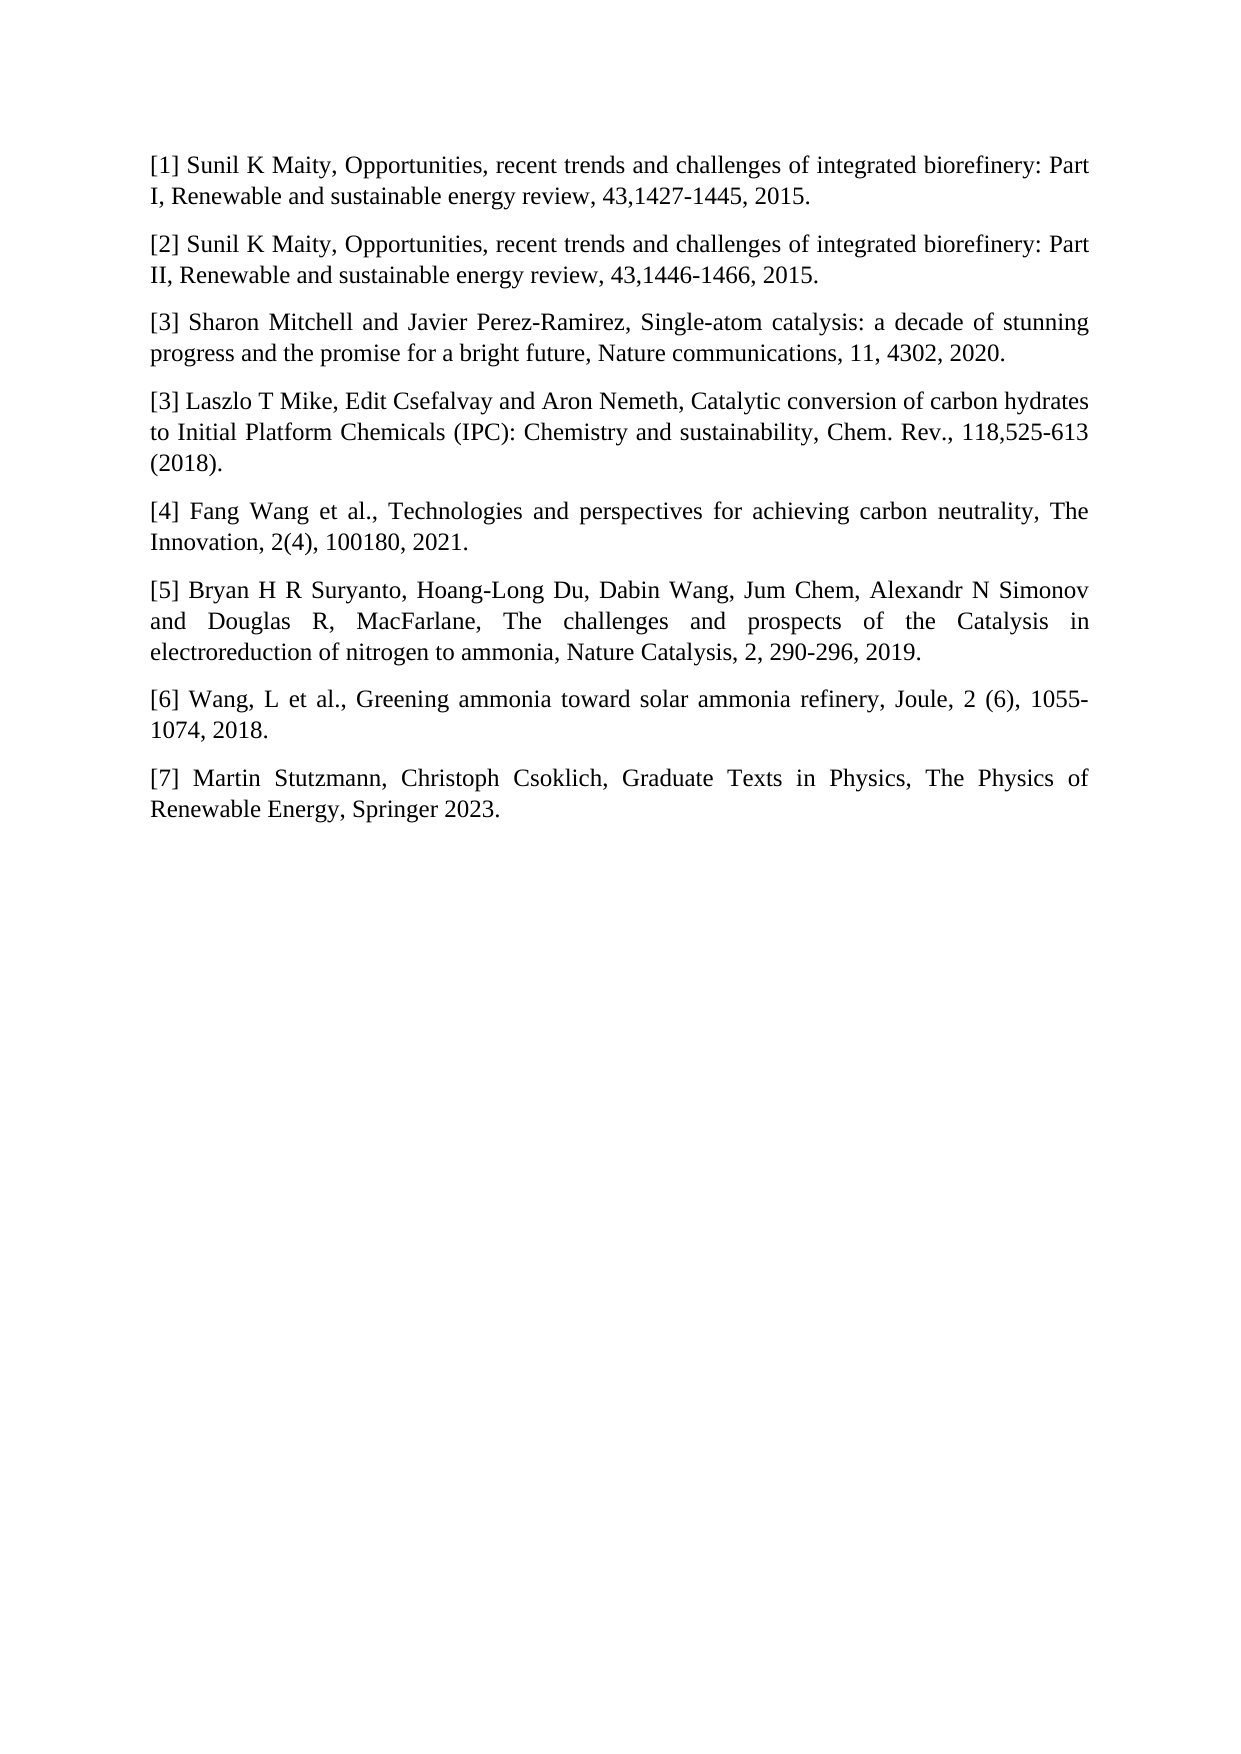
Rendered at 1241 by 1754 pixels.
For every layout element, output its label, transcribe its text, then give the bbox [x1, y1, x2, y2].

text [7] Martin Stutzmann, Christoph Csoklich, Graduate Texts in Physics, The Physics of Renewable Energy, Springer 2023. [150, 763, 1090, 823]
text [6] Wang, L et al., Greening ammonia toward solar ammonia refinery, Joule, 2 (6), 1055-1074, 2018. [150, 684, 1090, 744]
text [5] Bryan H R Suryanto, Hoang-Long Du, Dabin Wang, Jum Chem, Alexandr N Simonov and Douglas R, MacFarlane, The challenges and prospects of the Catalysis in electroreduction of nitrogen to ammonia, Nature Catalysis, 2, 290-296, 2019. [150, 575, 1090, 666]
text [4] Fang Wang et al., Technologies and perspectives for achieving carbon neutrality, The Innovation, 2(4), 100180, 2021. [150, 496, 1090, 556]
text [1] Sunil K Maity, Opportunities, recent trends and challenges of integrated biorefinery: Part I, Renewable and sustainable energy review, 43,1427-1445, 2015. [150, 150, 1090, 210]
text [3] Laszlo T Mike, Edit Csefalvay and Aron Nemeth, Catalytic conversion of carbon hydrates to Initial Platform Chemicals (IPC): Chemistry and sustainability, Chem. Rev., 118,525-613 (2018). [150, 386, 1090, 477]
text [3] Sharon Mitchell and Javier Perez-Ramirez, Single-atom catalysis: a decade of stunning progress and the promise for a bright future, Nature communications, 11, 4302, 2020. [150, 307, 1090, 367]
text [2] Sunil K Maity, Opportunities, recent trends and challenges of integrated biorefinery: Part II, Renewable and sustainable energy review, 43,1446-1466, 2015. [150, 229, 1090, 288]
